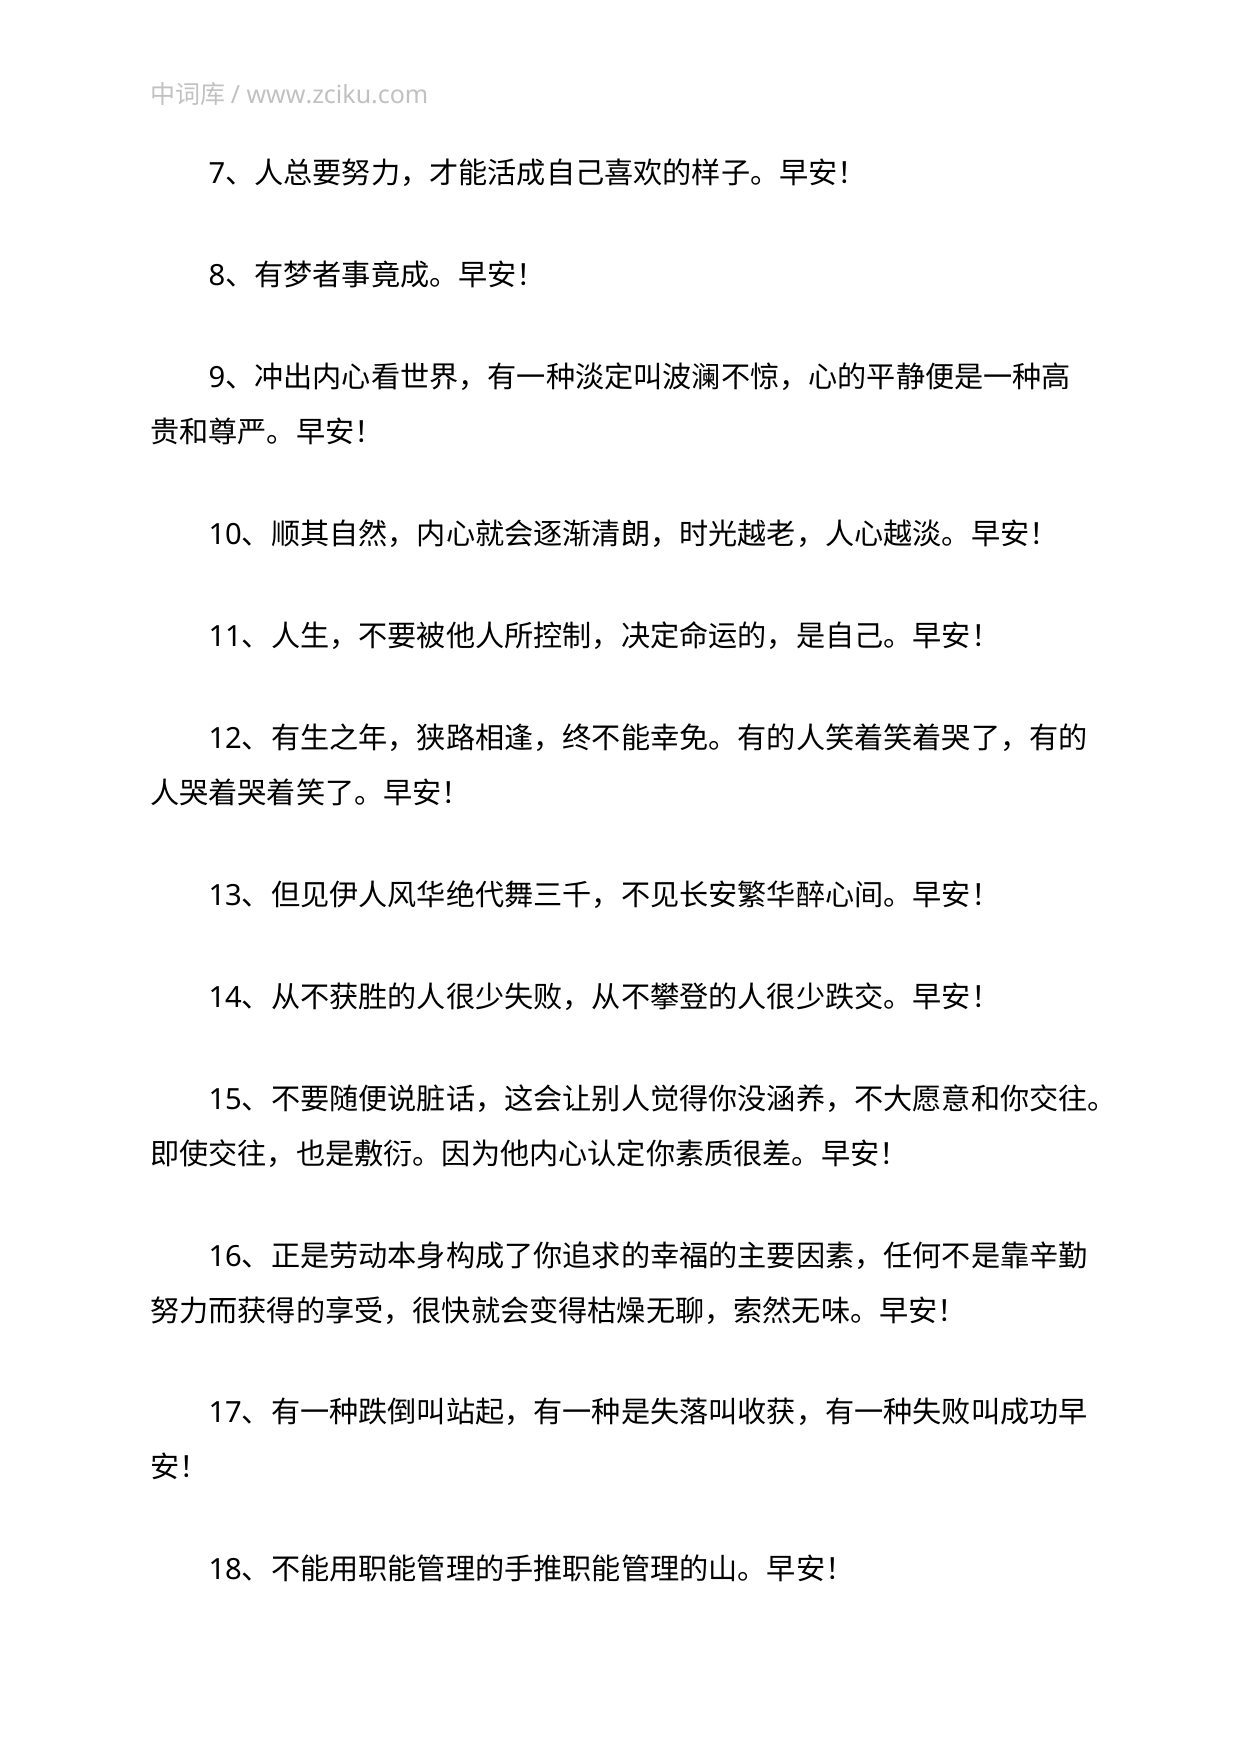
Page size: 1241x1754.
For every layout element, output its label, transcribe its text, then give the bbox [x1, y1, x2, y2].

text 15、不要随便说脏话，这会让别人觉得你没涵养，不大愿意和你交往。即使交往，也是敷衍。因为他内心认定你素质很差。早安！ [150, 1075, 1090, 1173]
text 16、正是劳动本身构成了你追求的幸福的主要因素，任何不是靠辛勤努力而获得的享受，很快就会变得枯燥无聊，索然无味。早安！ [150, 1232, 1090, 1329]
text 7、人总要努力，才能活成自己喜欢的样子。早安！ [150, 150, 1090, 192]
text 9、冲出内心看世界，有一种淡定叫波澜不惊，心的平静便是一种高贵和尊严。早安！ [150, 354, 1090, 451]
text 14、从不获胜的人很少失败，从不攀登的人很少跌交。早安！ [150, 973, 1090, 1016]
text 17、有一种跌倒叫站起，有一种是失落叫收获，有一种失败叫成功早安！ [150, 1389, 1090, 1486]
text 11、人生，不要被他人所控制，决定命运的，是自己。早安！ [150, 613, 1090, 655]
text 13、但见伊人风华绝代舞三千，不见长安繁华醉心间。早安！ [150, 871, 1090, 914]
text 18、不能用职能管理的手推职能管理的山。早安！ [150, 1546, 1090, 1588]
text 8、有梦者事竟成。早安！ [150, 252, 1090, 294]
text 12、有生之年，狭路相逢，终不能幸免。有的人笑着笑着哭了，有的人哭着哭着笑了。早安！ [150, 715, 1090, 812]
text 10、顺其自然，内心就会逐渐清朗，时光越老，人心越淡。早安！ [150, 511, 1090, 553]
